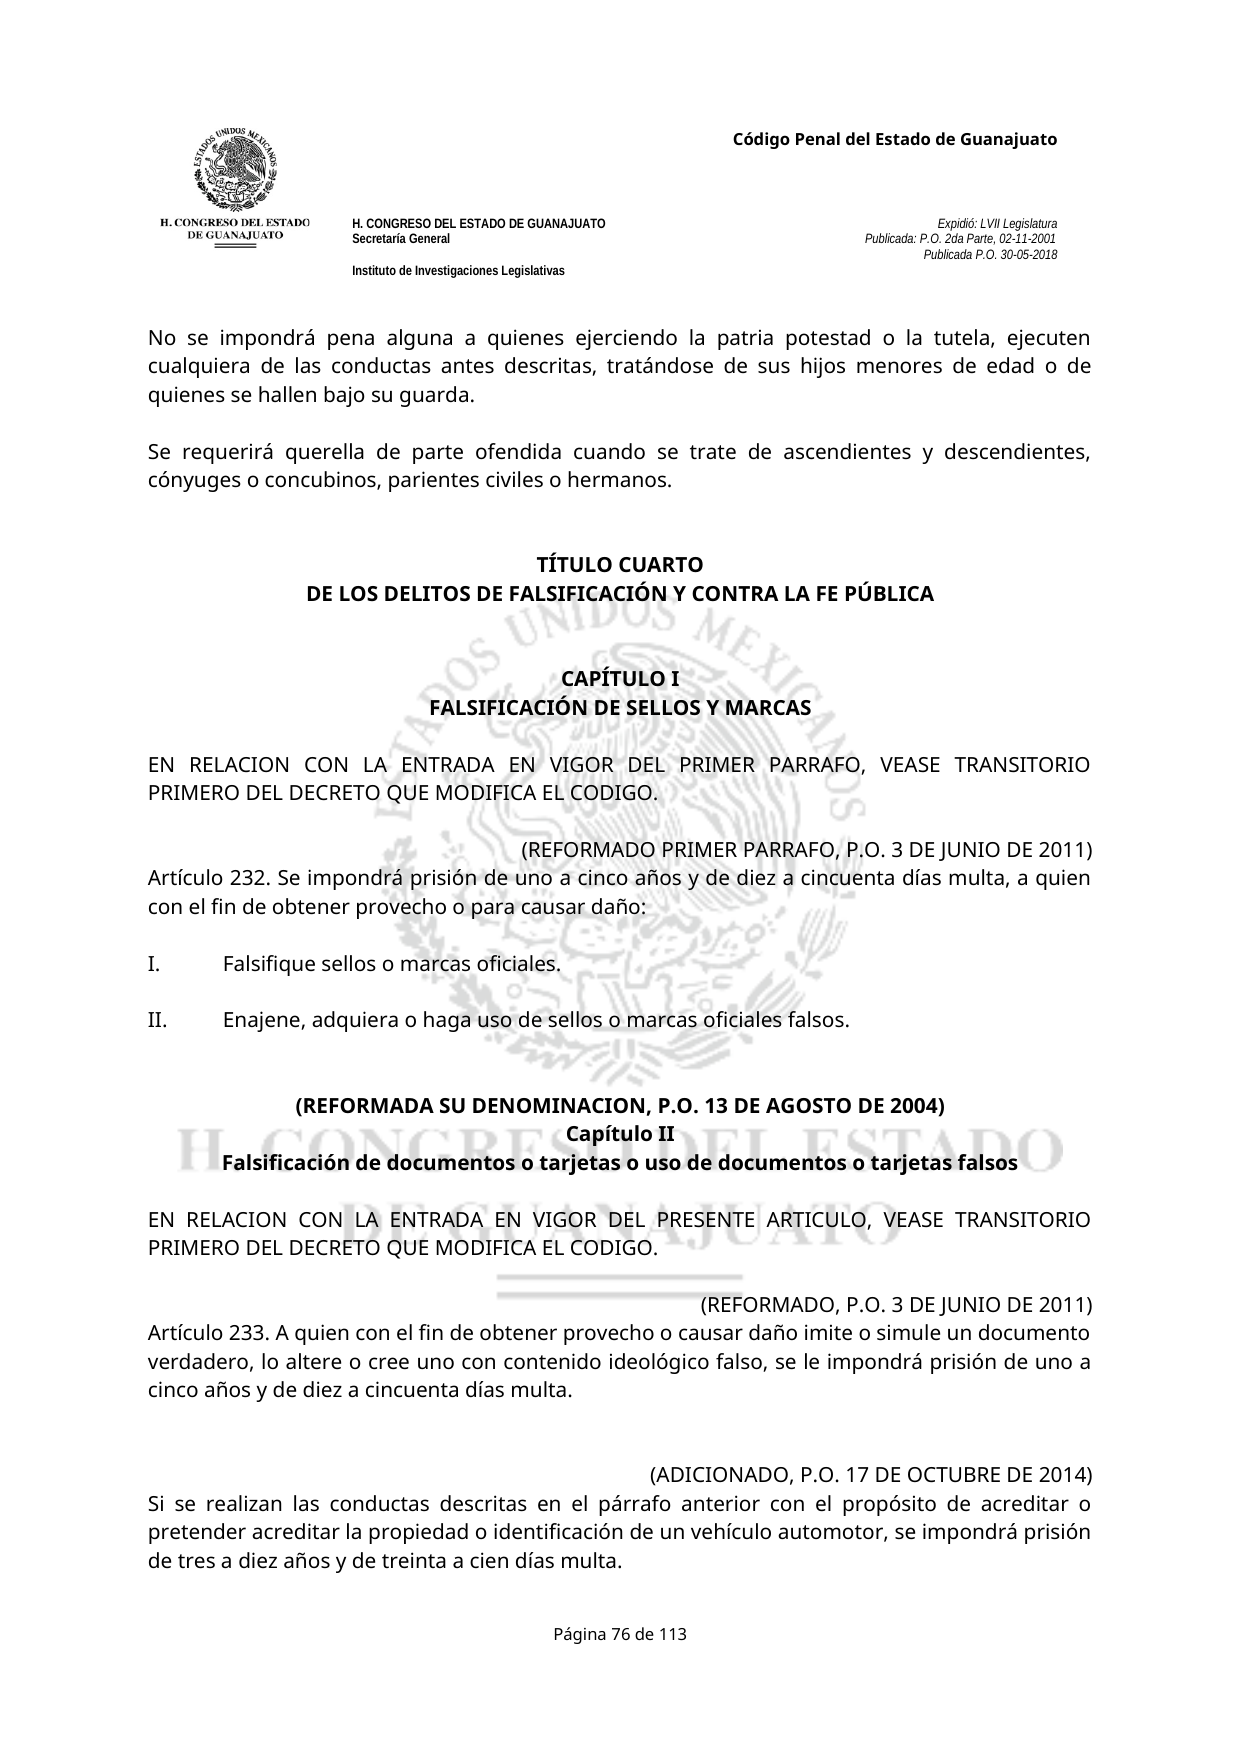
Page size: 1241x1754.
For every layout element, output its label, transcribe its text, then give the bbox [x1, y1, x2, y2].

text Capítulo II [148, 1119, 1092, 1148]
picture [160, 128, 310, 254]
text (REFORMADO PRIMER PARRAFO, P.O. 3 DE JUNIO DE 2011) [148, 835, 1092, 863]
text Se requerirá querella de parte ofendida cuando se trate de ascendientes y descendientes, cónyuges o concubinos, parientes civiles o hermanos. [148, 437, 1092, 494]
text Falsificación de documentos o tarjetas o uso de documentos o tarjetas falsos [148, 1148, 1092, 1176]
text Artículo 232. Se impondrá prisión de uno a cinco años y de diez a cincuenta días multa, a quien con el fin de obtener provecho o para causar daño: [148, 863, 1092, 920]
text (ADICIONADO, P.O. 17 DE OCTUBRE DE 2014) [148, 1461, 1092, 1489]
text EN RELACION CON LA ENTRADA EN VIGOR DEL PRIMER PARRAFO, VEASE TRANSITORIO PRIMERO DEL DECRETO QUE MODIFICA EL CODIGO. [148, 750, 1092, 807]
text EN RELACION CON LA ENTRADA EN VIGOR DEL PRESENTE ARTICULO, VEASE TRANSITORIO PRIMERO DEL DECRETO QUE MODIFICA EL CODIGO. [148, 1205, 1092, 1262]
text (REFORMADO, P.O. 3 DE JUNIO DE 2011) [148, 1290, 1092, 1318]
text Si se realizan las conductas descritas en el párrafo anterior con el propósito de acreditar o pretender acreditar la propiedad o identificación de un vehículo automotor, se impondrá prisión de tres a diez años y de treinta a cien días multa. [148, 1489, 1092, 1574]
text FALSIFICACIÓN DE SELLOS Y MARCAS [148, 693, 1092, 721]
text No se impondrá pena alguna a quienes ejerciendo la patria potestad o la tutela, ejecuten cualquiera de las conductas antes descritas, tratándose de sus hijos menores de edad o de quienes se hallen bajo su guarda. [148, 323, 1092, 408]
text (REFORMADA SU DENOMINACION, P.O. 13 DE AGOSTO DE 2004) [148, 1091, 1092, 1119]
text CAPÍTULO I [148, 664, 1092, 693]
list Falsifique sellos o marcas oficiales. [148, 949, 1092, 977]
text TÍTULO CUARTO [148, 551, 1092, 579]
text DE LOS DELITOS DE FALSIFICACIÓN Y CONTRA LA FE PÚBLICA [148, 579, 1092, 607]
text Artículo 233. A quien con el fin de obtener provecho o causar daño imite o simule un documento verdadero, lo altere o cree uno con contenido ideológico falso, se le impondrá prisión de uno a cinco años y de diez a cincuenta días multa. [148, 1318, 1092, 1404]
list Enajene, adquiera o haga uso de sellos o marcas oficiales falsos. [148, 1006, 1092, 1034]
